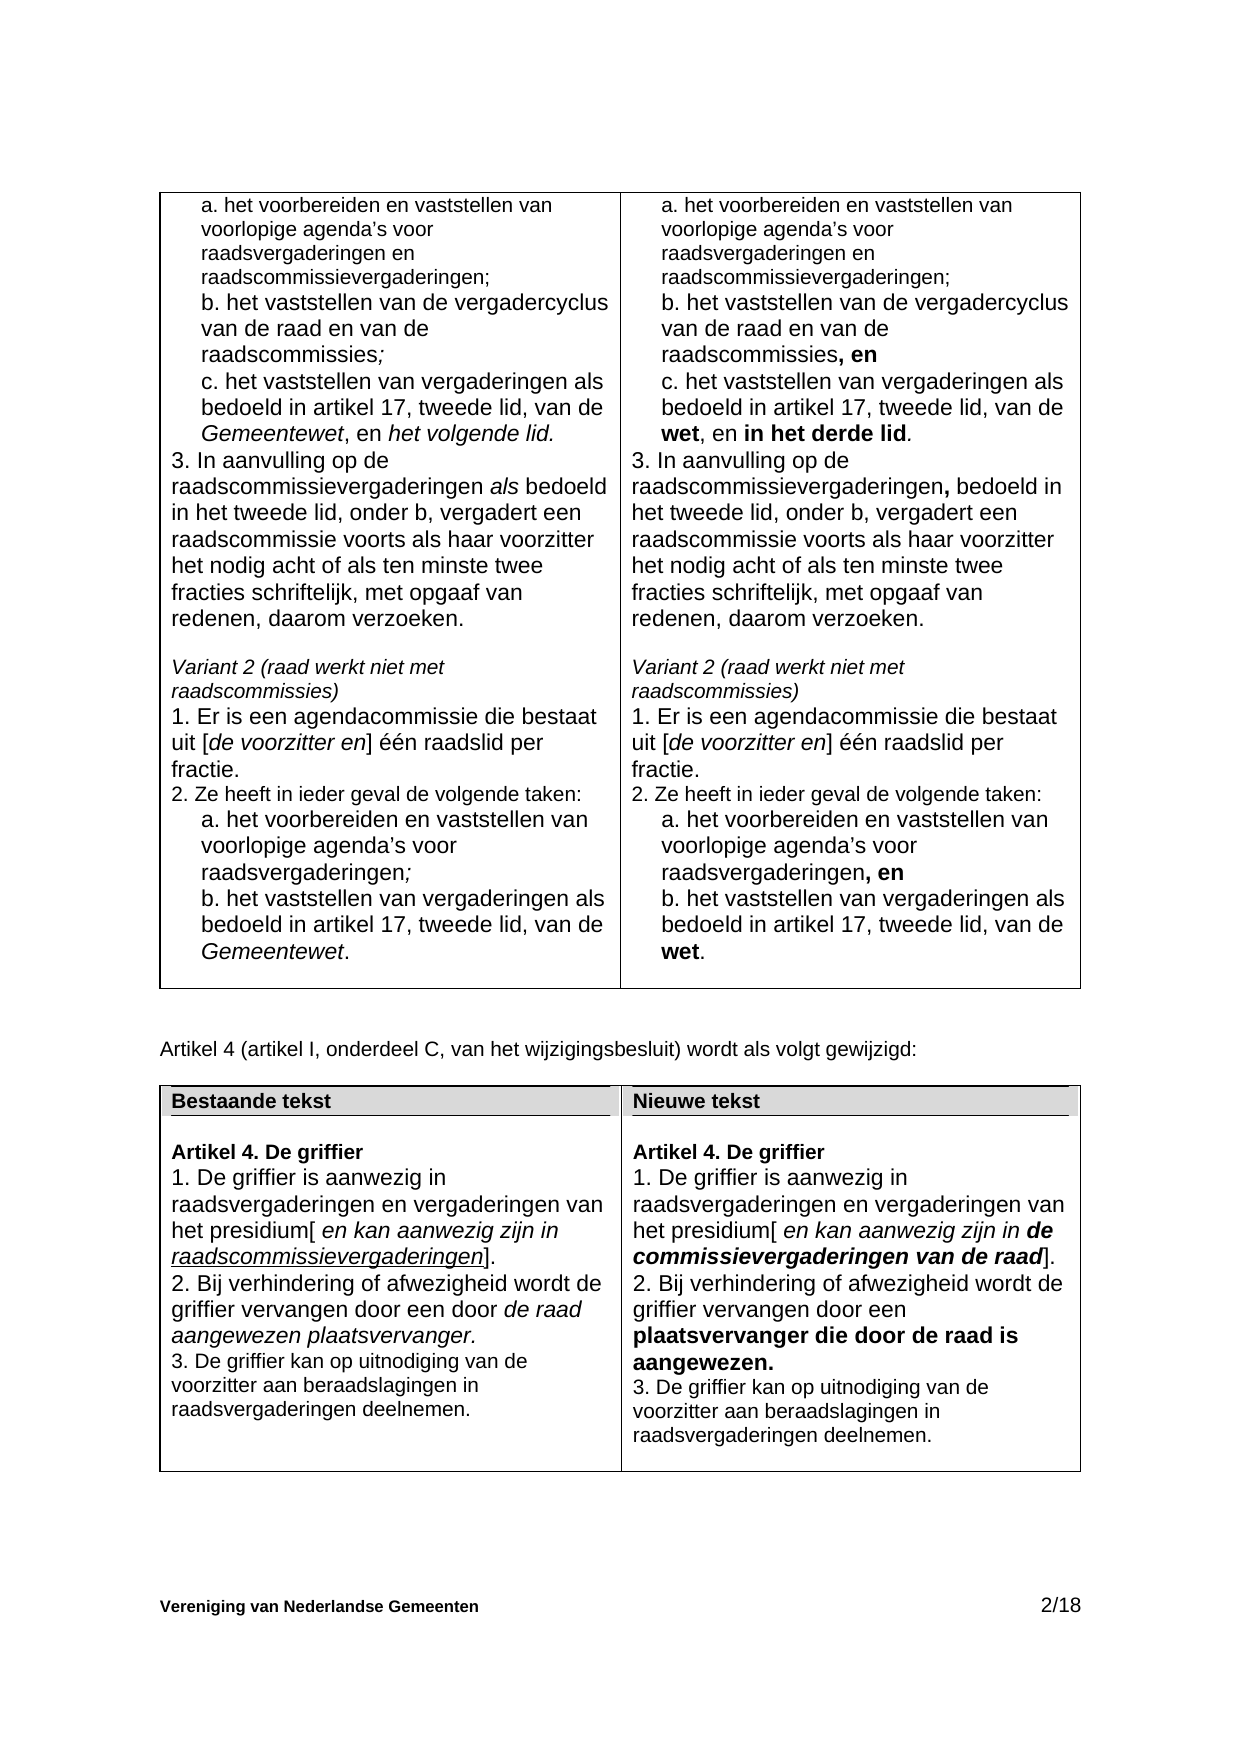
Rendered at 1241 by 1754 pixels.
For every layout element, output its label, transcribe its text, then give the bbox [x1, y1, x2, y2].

text Artikel 4 (artikel I, onderdeel C, van het wijzigingsbesluit) wordt als volgt gewijzigd: [159, 1037, 1081, 1061]
table_header Nieuwe tekst Artikel 4. De griffier 1. De griffier is aanwezig in raadsvergaderingen en vergaderingen van het presidium[ en kan aanwezig zijn in de commissievergaderingen van de raad]. 2. Bij verhindering of afwezigheid wordt de griffier vervangen door een plaatsvervanger die door de raad is aangewezen. 3. De griffier kan op uitnodiging van de voorzitter aan beraadslagingen in raadsvergaderingen deelnemen. [622, 1086, 1080, 1471]
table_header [161, 193, 620, 988]
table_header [621, 193, 1080, 988]
table_header Bestaande tekst Artikel 4. De griffier 1. De griffier is aanwezig in raadsvergaderingen en vergaderingen van het presidium[ en kan aanwezig zijn in raadscommissievergaderingen]. 2. Bij verhindering of afwezigheid wordt de griffier vervangen door een door de raad aangewezen plaatsvervanger. 3. De griffier kan op uitnodiging van de voorzitter aan beraadslagingen in raadsvergaderingen deelnemen. [161, 1086, 621, 1471]
